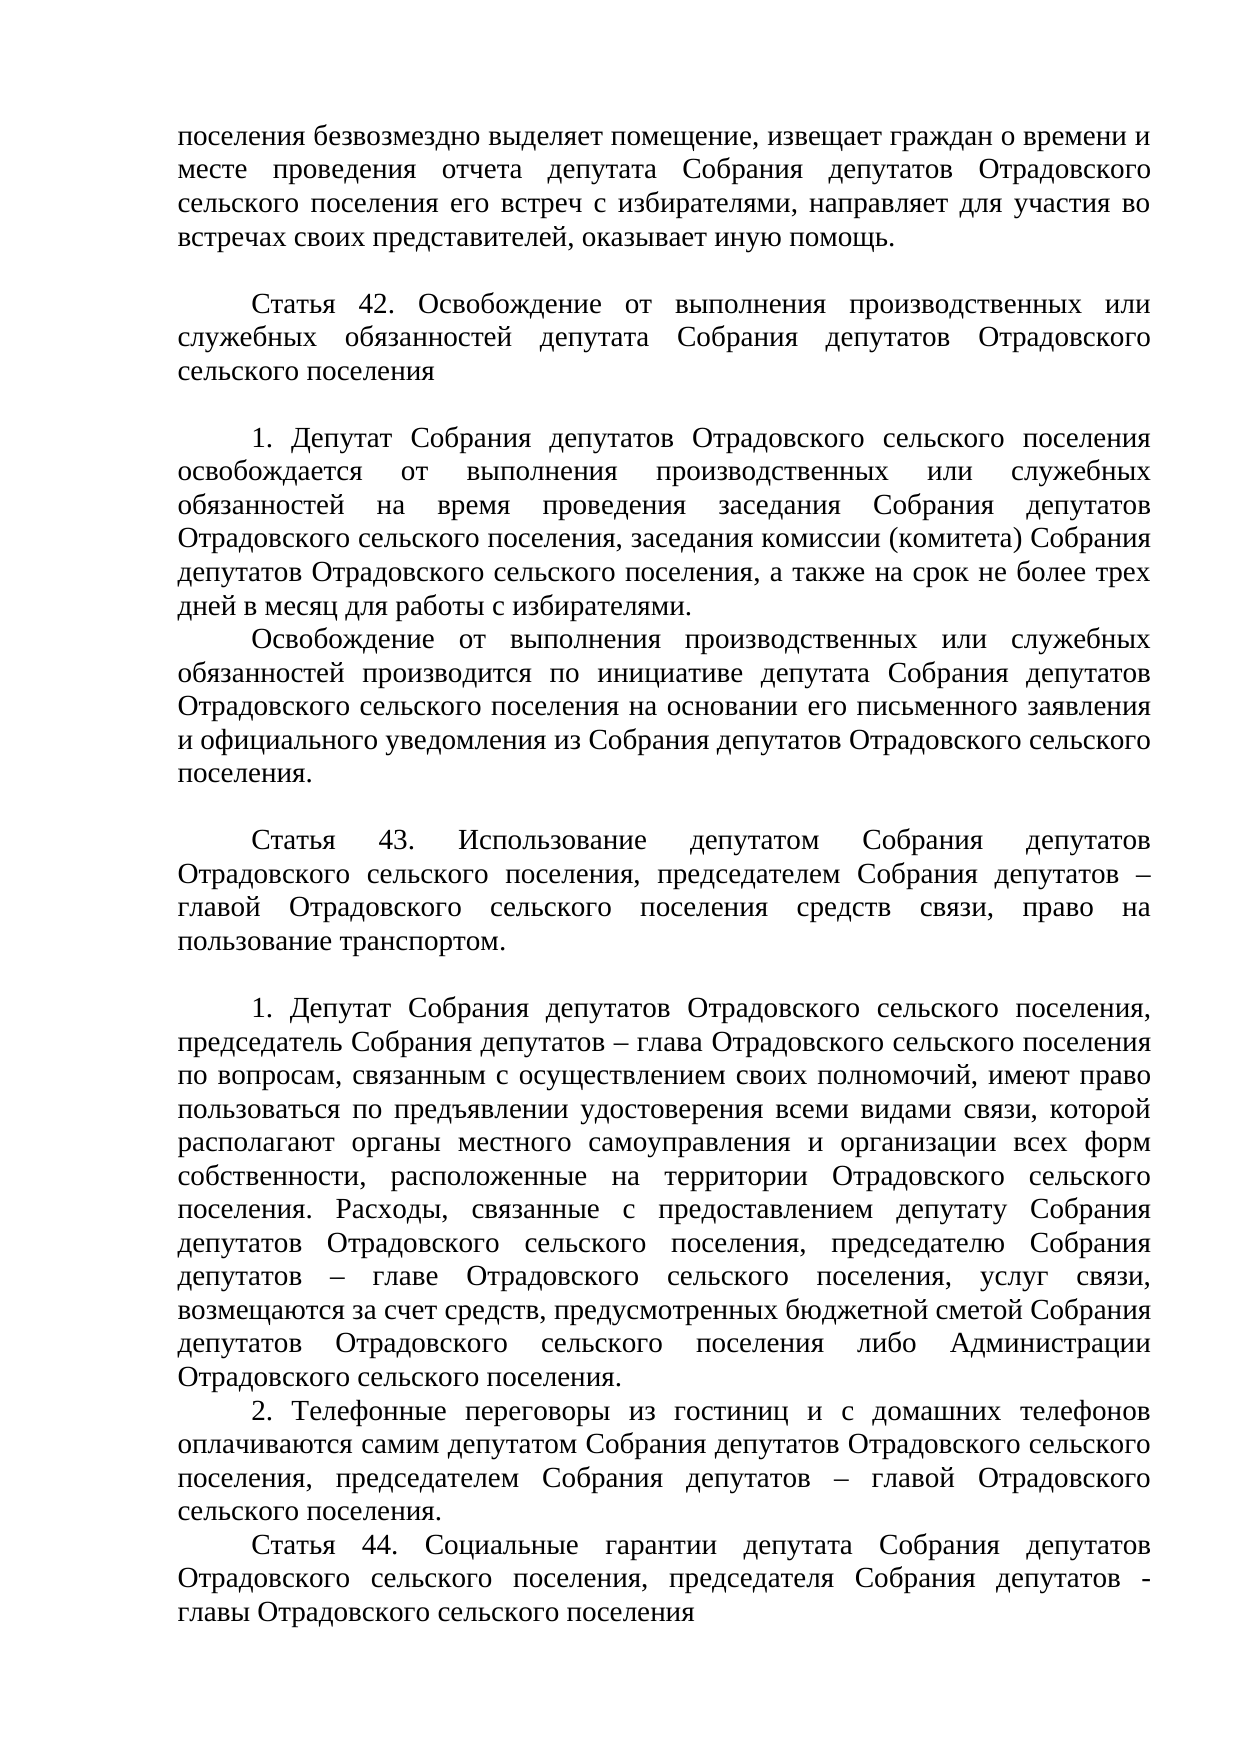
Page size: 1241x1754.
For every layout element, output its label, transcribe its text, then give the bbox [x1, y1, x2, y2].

text Статья 44. Социальные гарантии депутата Собрания депутатов Отрадовского сельского поселения, председателя Собрания депутатов - главы Отрадовского сельского поселения [177, 1527, 1152, 1627]
text 1. Депутат Собрания депутатов Отрадовского сельского поселения освобождается от выполнения производственных или служебных обязанностей на время проведения заседания Собрания депутатов Отрадовского сельского поселения, заседания комиссии (комитета) Собрания депутатов Отрадовского сельского поселения, а также на срок не более трех дней в месяц для работы с избирателями. [177, 420, 1152, 621]
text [177, 118, 1152, 252]
text Статья 42. Освобождение от выполнения производственных или служебных обязанностей депутата Собрания депутатов Отрадовского сельского поселения [177, 286, 1152, 386]
text Освобождение от выполнения производственных или служебных обязанностей производится по инициативе депутата Собрания депутатов Отрадовского сельского поселения на основании его письменного заявления и официального уведомления из Собрания депутатов Отрадовского сельского поселения. [177, 621, 1152, 789]
text Статья 43. Использование депутатом Собрания депутатов Отрадовского сельского поселения, председателем Собрания депутатов – главой Отрадовского сельского поселения средств связи, право на пользование транспортом. [177, 822, 1152, 957]
text 1. Депутат Собрания депутатов Отрадовского сельского поселения, председатель Собрания депутатов – глава Отрадовского сельского поселения по вопросам, связанным с осуществлением своих полномочий, имеют право пользоваться по предъявлении удостоверения всеми видами связи, которой располагают органы местного самоуправления и организации всех форм собственности, расположенные на территории Отрадовского сельского поселения. Расходы, связанные с предоставлением депутату Собрания депутатов Отрадовского сельского поселения, председателю Собрания депутатов – главе Отрадовского сельского поселения, услуг связи, возмещаются за счет средств, предусмотренных бюджетной сметой Собрания депутатов Отрадовского сельского поселения либо Администрации Отрадовского сельского поселения. [177, 990, 1152, 1393]
text 2. Телефонные переговоры из гостиниц и с домашних телефонов оплачиваются самим депутатом Собрания депутатов Отрадовского сельского поселения, председателем Собрания депутатов – главой Отрадовского сельского поселения. [177, 1393, 1152, 1527]
